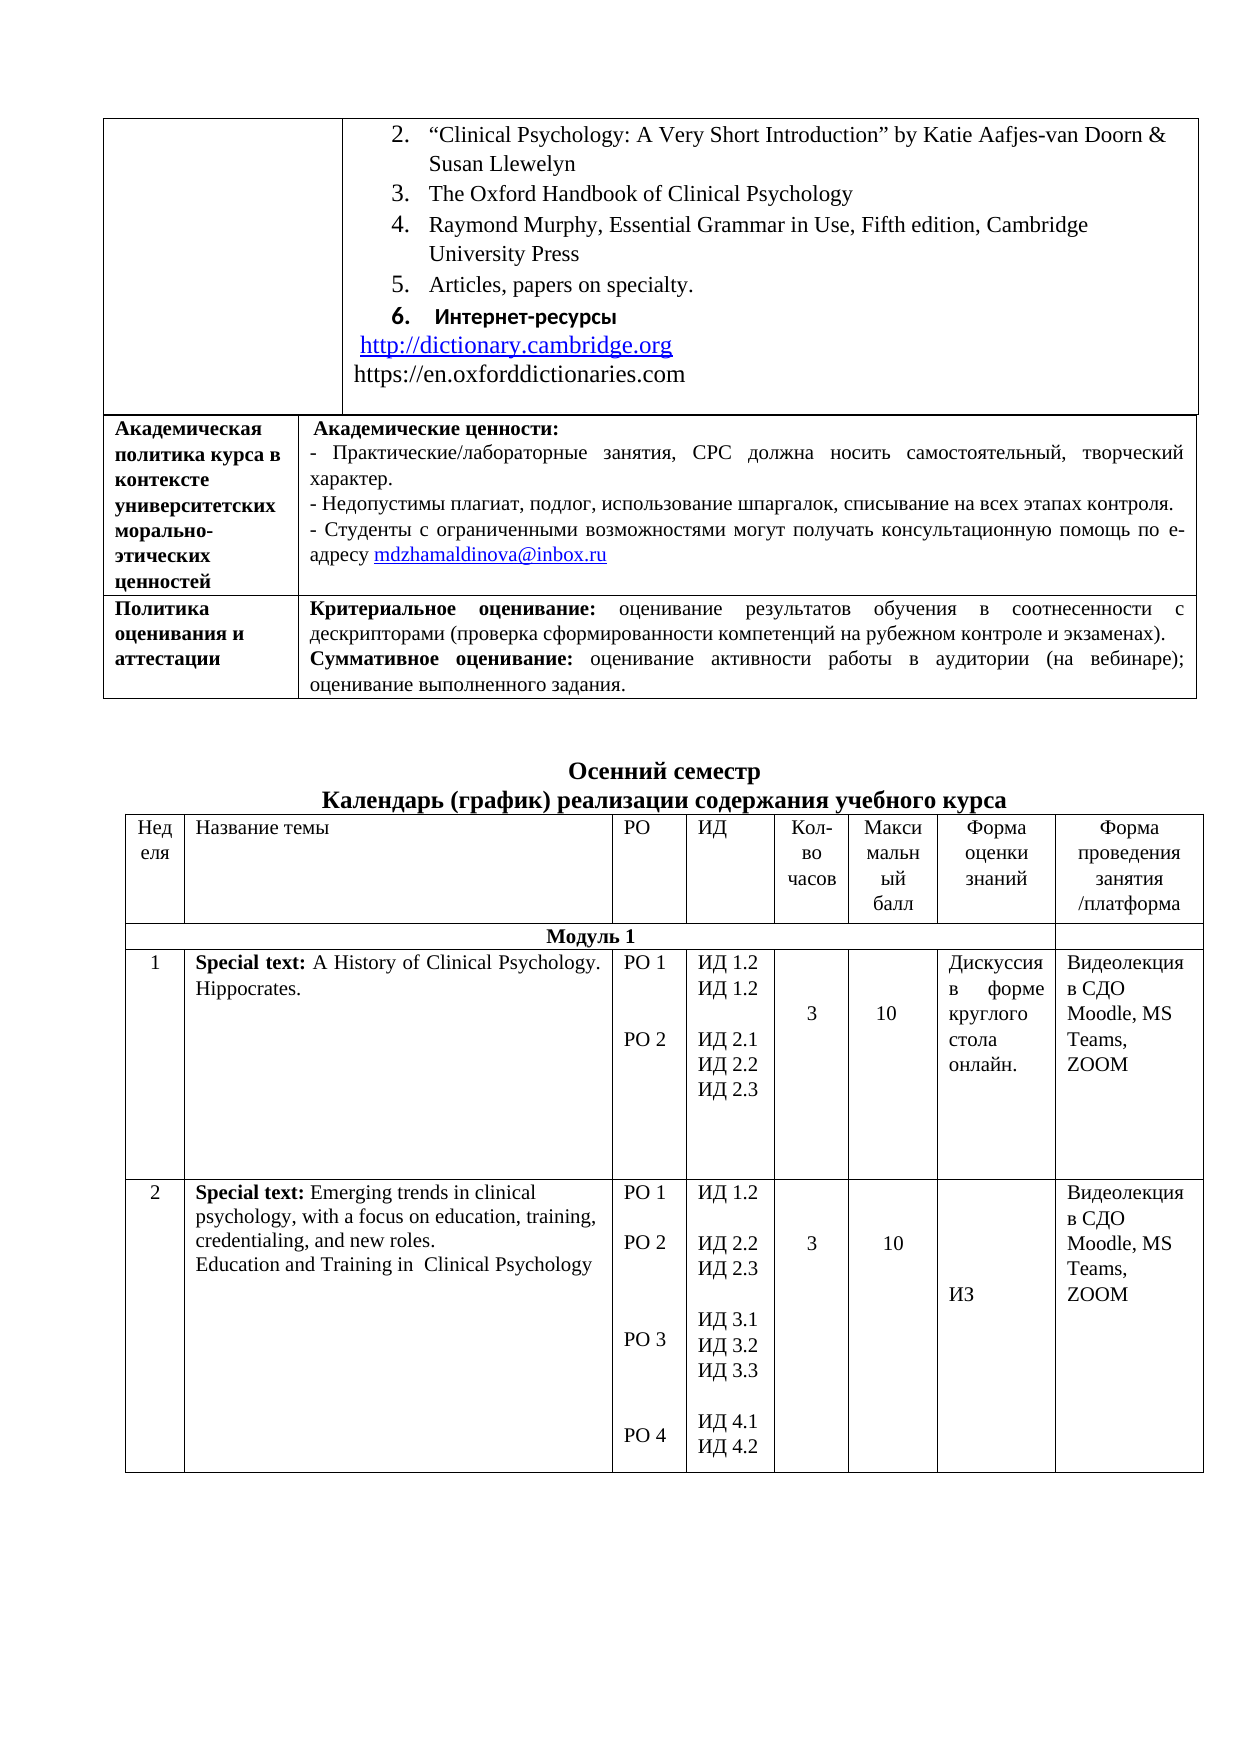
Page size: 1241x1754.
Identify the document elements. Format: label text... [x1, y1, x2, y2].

table_cell Видеолекция в СДО Moodle, MS Teams, ZOOM [1056, 950, 1203, 1179]
table_header Форма оценки знаний [938, 815, 1055, 922]
table_cell 1 [126, 950, 184, 1179]
table_cell ИЗ [938, 1180, 1055, 1472]
table_header Академические ценности: - Практические/лабораторные занятия, СРС должна носить самостоятельный, творческий характер. - Недопустимы плагиат, подлог, использование шпаргалок, списывание на всех этапах контроля. - Студенты с ограниченными возможностями могут получать консультационную помощь по е-адресу mdzhamaldinova@inbox.ru [299, 416, 1196, 594]
table_cell Special text: Emerging trends in clinical psychology, with a focus on education, training, credentialing, and new roles. Education and Training in Clinical Psychology [185, 1180, 612, 1472]
table_cell РО 1 РО 2 РО 3 РО 4 [613, 1180, 686, 1472]
table_header Академическая политика курса в контексте университетских морально-этических ценностей [104, 416, 298, 594]
table_header ИД [687, 815, 774, 922]
table_cell 3 [775, 950, 848, 1179]
table_header Кол- во часов [775, 815, 848, 922]
table_cell Критериальное оценивание: оценивание результатов обучения в соотнесенности с дескрипторами (проверка сформированности компетенций на рубежном контроле и экзаменах). Суммативное оценивание: оценивание активности работы в аудитории (на вебинаре); оценивание выполненного задания. [299, 596, 1196, 697]
table_cell 10 [849, 1180, 937, 1472]
text Осенний семестр [177, 756, 1152, 785]
table_header Форма проведения занятия /платформа [1056, 815, 1203, 922]
table_cell [1056, 924, 1203, 949]
table_cell Модуль 1 [126, 924, 1055, 949]
table_cell Дискуссия в форме круглого стола онлайн. [938, 950, 1055, 1179]
table_header Название темы [185, 815, 612, 922]
table_cell 10 [849, 950, 937, 1179]
table_cell 3 [775, 1180, 848, 1472]
table_cell Special text: A History of Clinical Psychology. Hippocrates. [185, 950, 612, 1179]
table_cell 2 [126, 1180, 184, 1472]
table_cell ИД 1.2 ИД 2.2 ИД 2.3 ИД 3.1 ИД 3.2 ИД 3.3 ИД 4.1 ИД 4.2 [687, 1180, 774, 1472]
table_header РО [613, 815, 686, 922]
text Календарь (график) реализации содержания учебного курса [177, 785, 1152, 813]
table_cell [1056, 1180, 1203, 1472]
table_cell Политика оценивания и аттестации [104, 596, 298, 697]
table_header Максимальный балл [849, 815, 937, 922]
table_header Неделя [126, 815, 184, 922]
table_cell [343, 119, 1198, 414]
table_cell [104, 119, 342, 414]
table_cell РО 1 РО 2 [613, 950, 686, 1179]
table_cell ИД 1.2 ИД 1.2 ИД 2.1 ИД 2.2 ИД 2.3 [687, 950, 774, 1179]
